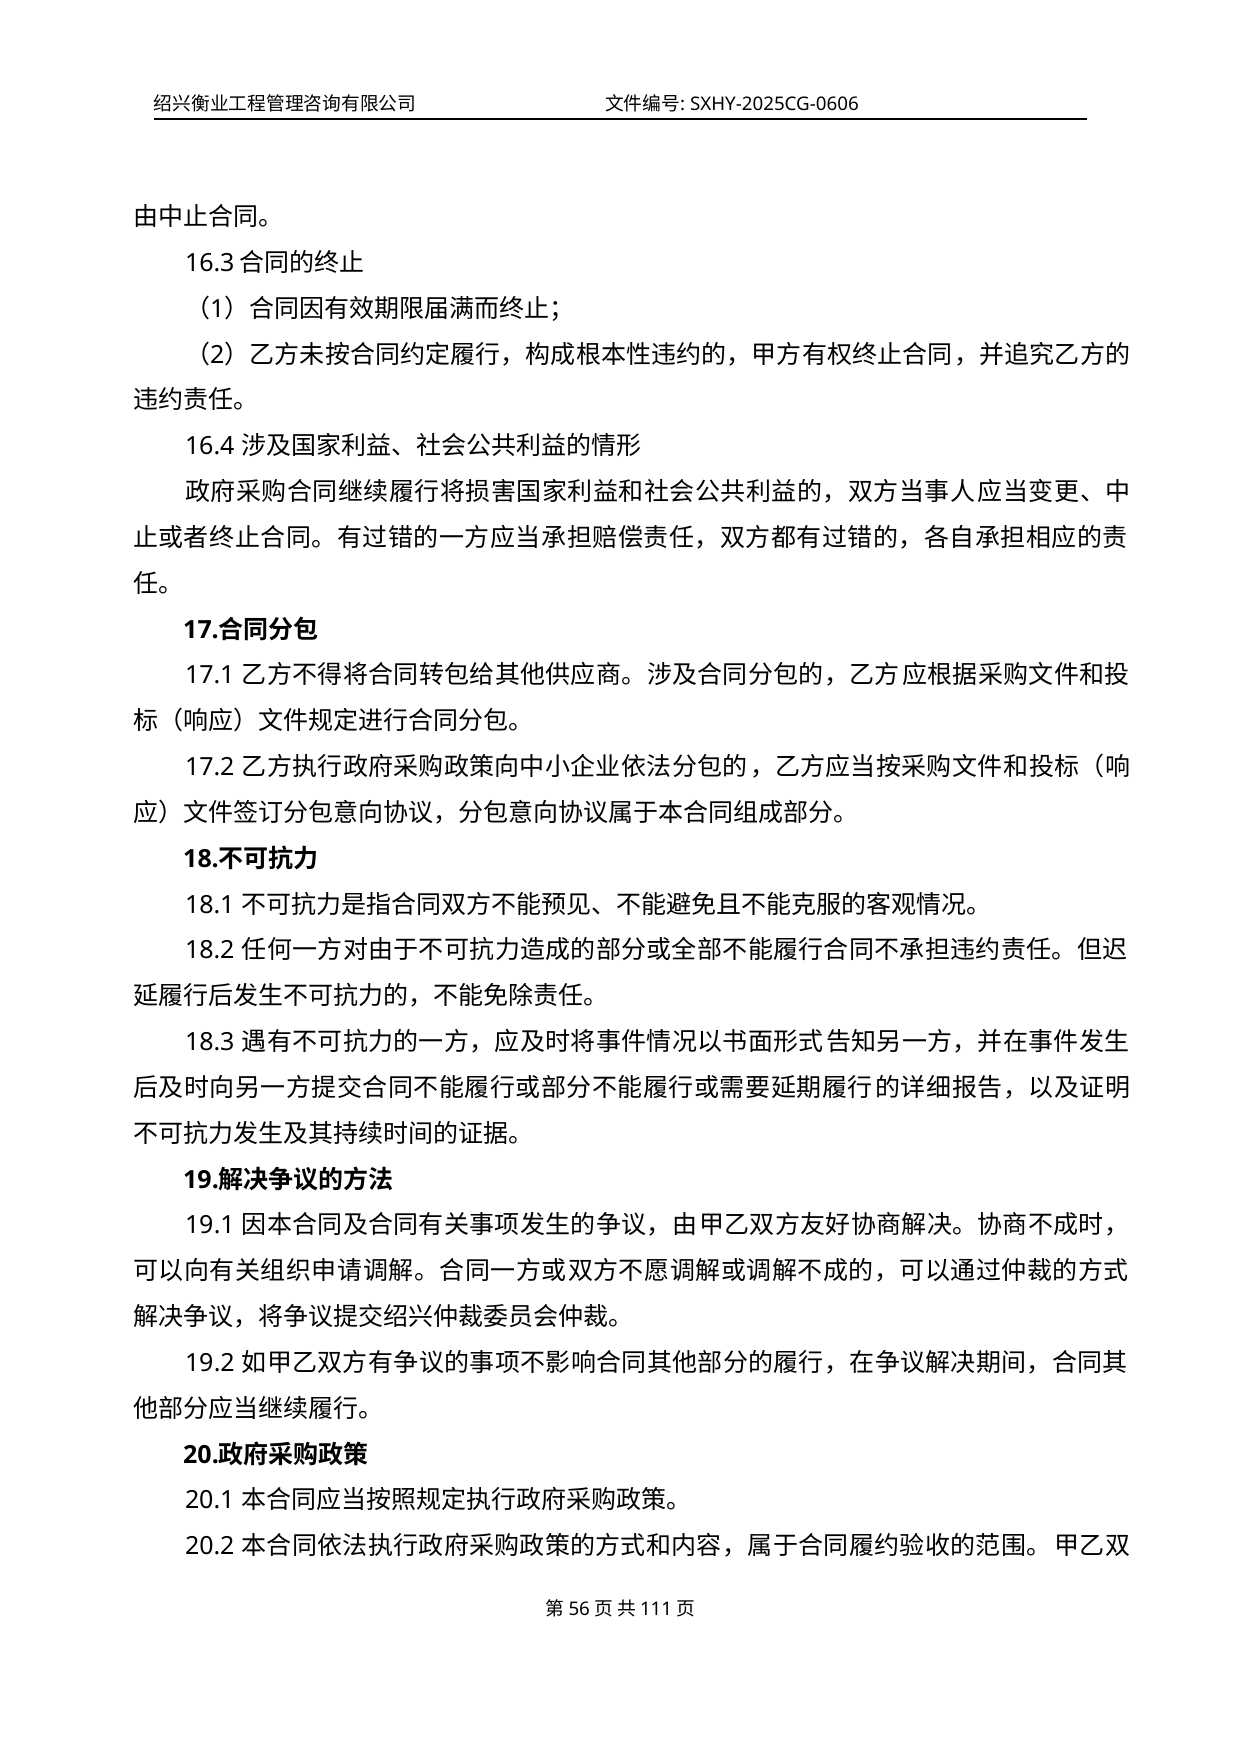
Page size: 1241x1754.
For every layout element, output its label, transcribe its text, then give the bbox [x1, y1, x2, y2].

text 18.1 不可抗力是指合同双方不能预见、不能避免且不能克服的客观情况。 [110, 876, 1130, 922]
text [133, 189, 1130, 235]
text 政府采购合同继续履行将损害国家利益和社会公共利益的，双方当事人应当变更、中止或者终止合同。有过错的一方应当承担赔偿责任，双方都有过错的，各自承担相应的责任。 [133, 464, 1130, 601]
text 18.3 遇有不可抗力的一方，应及时将事件情况以书面形式告知另一方，并在事件发生后及时向另一方提交合同不能履行或部分不能履行或需要延期履行的详细报告，以及证明不可抗力发生及其持续时间的证据。 [133, 1014, 1130, 1151]
list 19.解决争议的方法 [133, 1151, 1130, 1197]
list 17.合同分包 [133, 601, 1130, 647]
text 19.1 因本合同及合同有关事项发生的争议，由甲乙双方友好协商解决。协商不成时，可以向有关组织申请调解。合同一方或双方不愿调解或调解不成的，可以通过仲裁的方式解决争议，将争议提交绍兴仲裁委员会仲裁。 [133, 1197, 1130, 1335]
text 16.3合同的终止 [110, 235, 1130, 281]
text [133, 1518, 1130, 1564]
text 18.2 任何一方对由于不可抗力造成的部分或全部不能履行合同不承担违约责任。但迟延履行后发生不可抗力的，不能免除责任。 [133, 922, 1130, 1014]
text 17.1 乙方不得将合同转包给其他供应商。涉及合同分包的，乙方应根据采购文件和投标（响应）文件规定进行合同分包。 [133, 647, 1130, 739]
list 20.政府采购政策 [133, 1426, 1130, 1472]
text 16.4 涉及国家利益、社会公共利益的情形 [110, 418, 1130, 464]
text （1）合同因有效期限届满而终止； [110, 281, 1130, 326]
text 20.1 本合同应当按照规定执行政府采购政策。 [110, 1472, 1130, 1518]
text （2）乙方未按合同约定履行，构成根本性违约的，甲方有权终止合同，并追究乙方的违约责任。 [133, 326, 1130, 418]
text 17.2 乙方执行政府采购政策向中小企业依法分包的，乙方应当按采购文件和投标（响应）文件签订分包意向协议，分包意向协议属于本合同组成部分。 [133, 739, 1130, 831]
list 18.不可抗力 [133, 831, 1130, 876]
text 19.2 如甲乙双方有争议的事项不影响合同其他部分的履行，在争议解决期间，合同其他部分应当继续履行。 [133, 1335, 1130, 1426]
